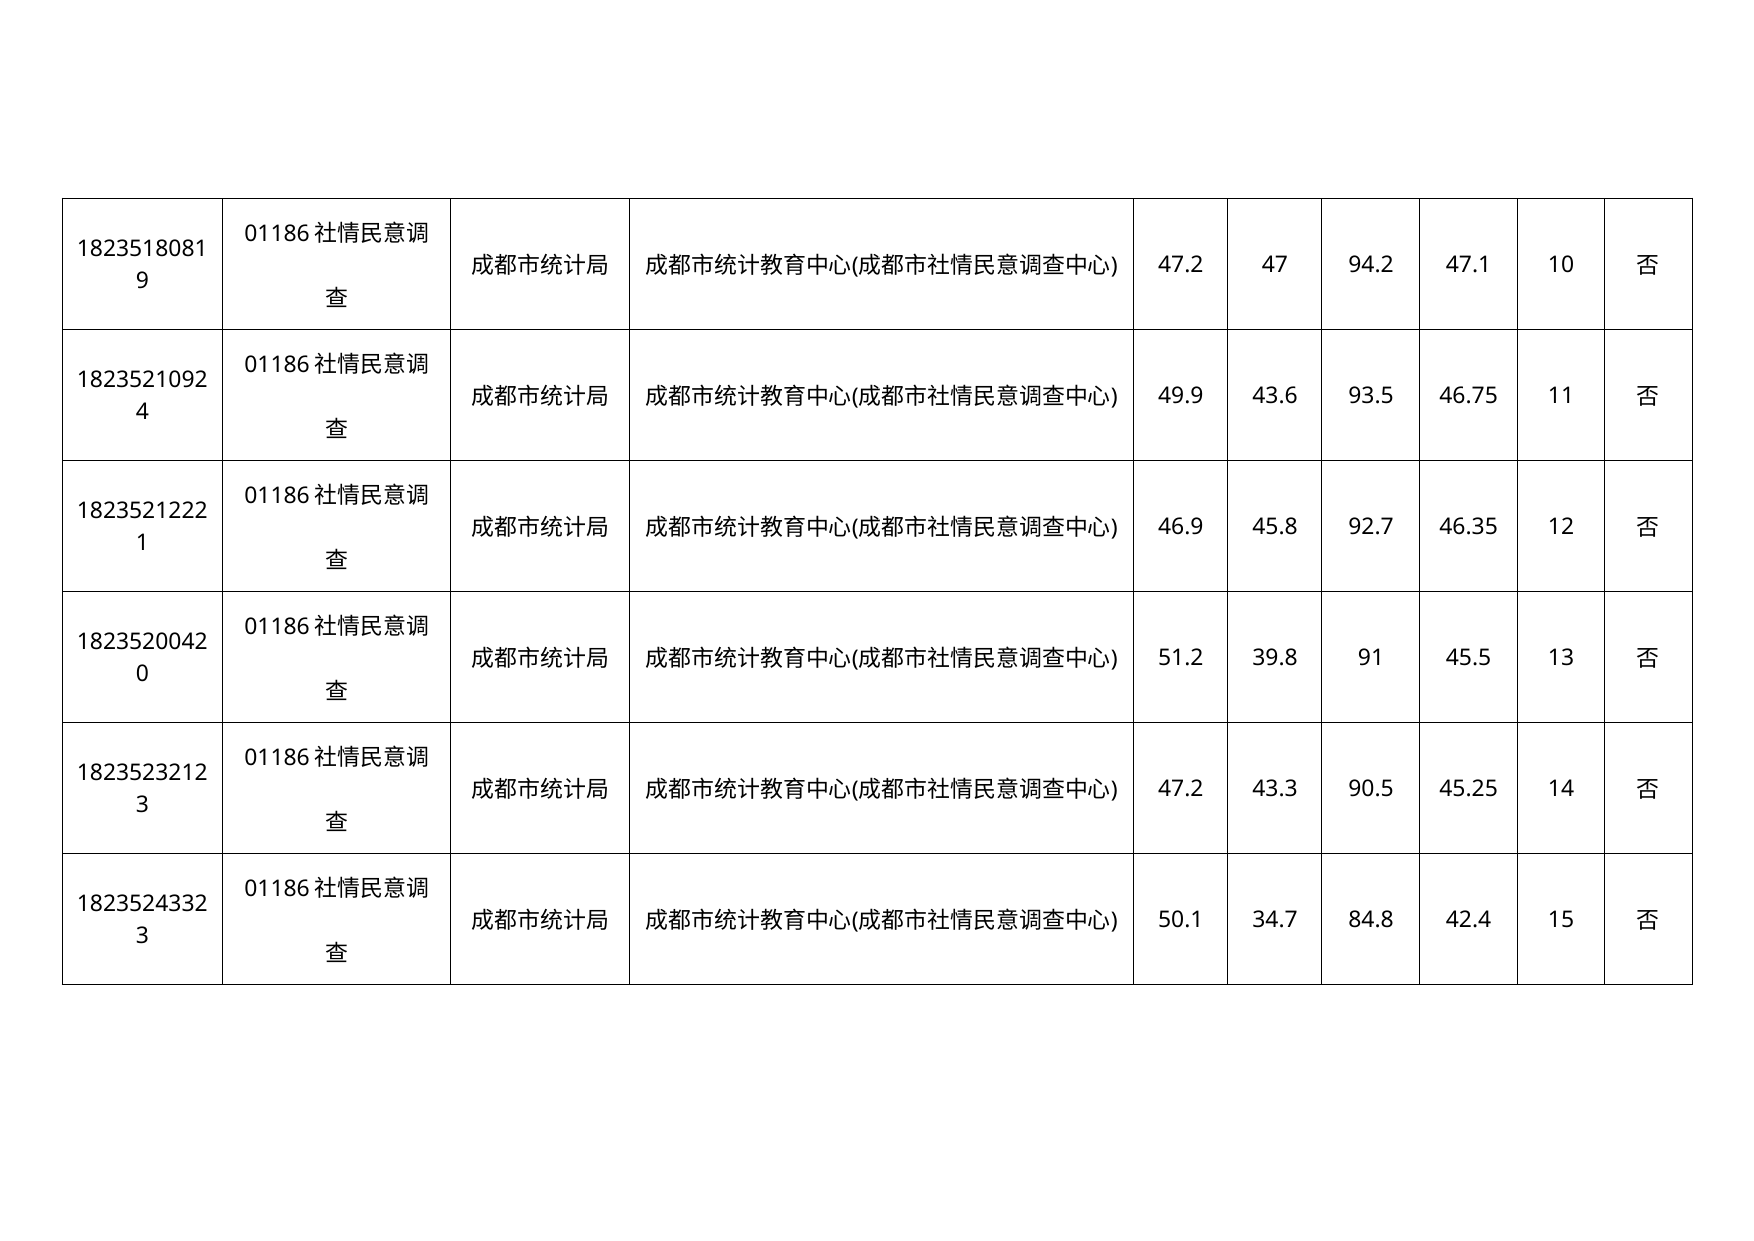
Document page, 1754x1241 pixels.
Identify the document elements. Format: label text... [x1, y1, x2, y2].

table_cell 18235232123 [63, 723, 222, 853]
table_cell 01186社情民意调查 [223, 592, 450, 722]
table_cell 10 [1518, 199, 1604, 329]
table_cell 43.6 [1228, 330, 1321, 460]
table_cell 45.8 [1228, 461, 1321, 591]
table_cell 46.75 [1420, 330, 1517, 460]
table_cell 47 [1228, 199, 1321, 329]
table_cell 14 [1518, 723, 1604, 853]
table_cell 39.8 [1228, 592, 1321, 722]
table_cell 01186社情民意调查 [223, 854, 450, 984]
table_cell 18235180819 [63, 199, 222, 329]
table_cell 12 [1518, 461, 1604, 591]
table_cell 01186社情民意调查 [223, 330, 450, 460]
table_cell 46.35 [1420, 461, 1517, 591]
table_cell 47.1 [1420, 199, 1517, 329]
table_cell 15 [1518, 854, 1604, 984]
table_cell 成都市统计局 [451, 854, 629, 984]
table_cell 45.5 [1420, 592, 1517, 722]
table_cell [630, 854, 1133, 984]
table_cell 否 [1605, 199, 1692, 329]
table_cell 否 [1605, 592, 1692, 722]
table_cell 否 [1605, 854, 1692, 984]
table_cell 18235212221 [63, 461, 222, 591]
table_cell 84.8 [1322, 854, 1419, 984]
table_cell 47.2 [1134, 723, 1227, 853]
table_cell 94.2 [1322, 199, 1419, 329]
table_cell 成都市统计教育中心(成都市社情民意调查中心) [630, 461, 1133, 591]
table_cell 93.5 [1322, 330, 1419, 460]
table_cell 18235210924 [63, 330, 222, 460]
table_cell 49.9 [1134, 330, 1227, 460]
table_cell 成都市统计局 [451, 461, 629, 591]
table_cell 01186社情民意调查 [223, 723, 450, 853]
table_cell 18235243323 [63, 854, 222, 984]
table_cell 43.3 [1228, 723, 1321, 853]
table_cell 13 [1518, 592, 1604, 722]
table_cell 18235200420 [63, 592, 222, 722]
table_cell 成都市统计局 [451, 330, 629, 460]
table_cell 01186社情民意调查 [223, 461, 450, 591]
table_cell 92.7 [1322, 461, 1419, 591]
table_cell 50.1 [1134, 854, 1227, 984]
table_cell 成都市统计局 [451, 199, 629, 329]
table_cell 90.5 [1322, 723, 1419, 853]
table_cell 11 [1518, 330, 1604, 460]
table_cell 45.25 [1420, 723, 1517, 853]
table_cell 34.7 [1228, 854, 1321, 984]
table_cell 42.4 [1420, 854, 1517, 984]
table_cell 否 [1605, 330, 1692, 460]
table_cell 成都市统计教育中心(成都市社情民意调查中心) [630, 330, 1133, 460]
table_cell 成都市统计教育中心(成都市社情民意调查中心) [630, 723, 1133, 853]
table_cell 46.9 [1134, 461, 1227, 591]
table_cell 成都市统计局 [451, 723, 629, 853]
table_cell 91 [1322, 592, 1419, 722]
table_cell 否 [1605, 723, 1692, 853]
table_cell 47.2 [1134, 199, 1227, 329]
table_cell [630, 199, 1133, 329]
table_cell 成都市统计教育中心(成都市社情民意调查中心) [630, 592, 1133, 722]
table_cell 01186社情民意调查 [223, 199, 450, 329]
table_cell 否 [1605, 461, 1692, 591]
table_cell 成都市统计局 [451, 592, 629, 722]
table_cell 51.2 [1134, 592, 1227, 722]
